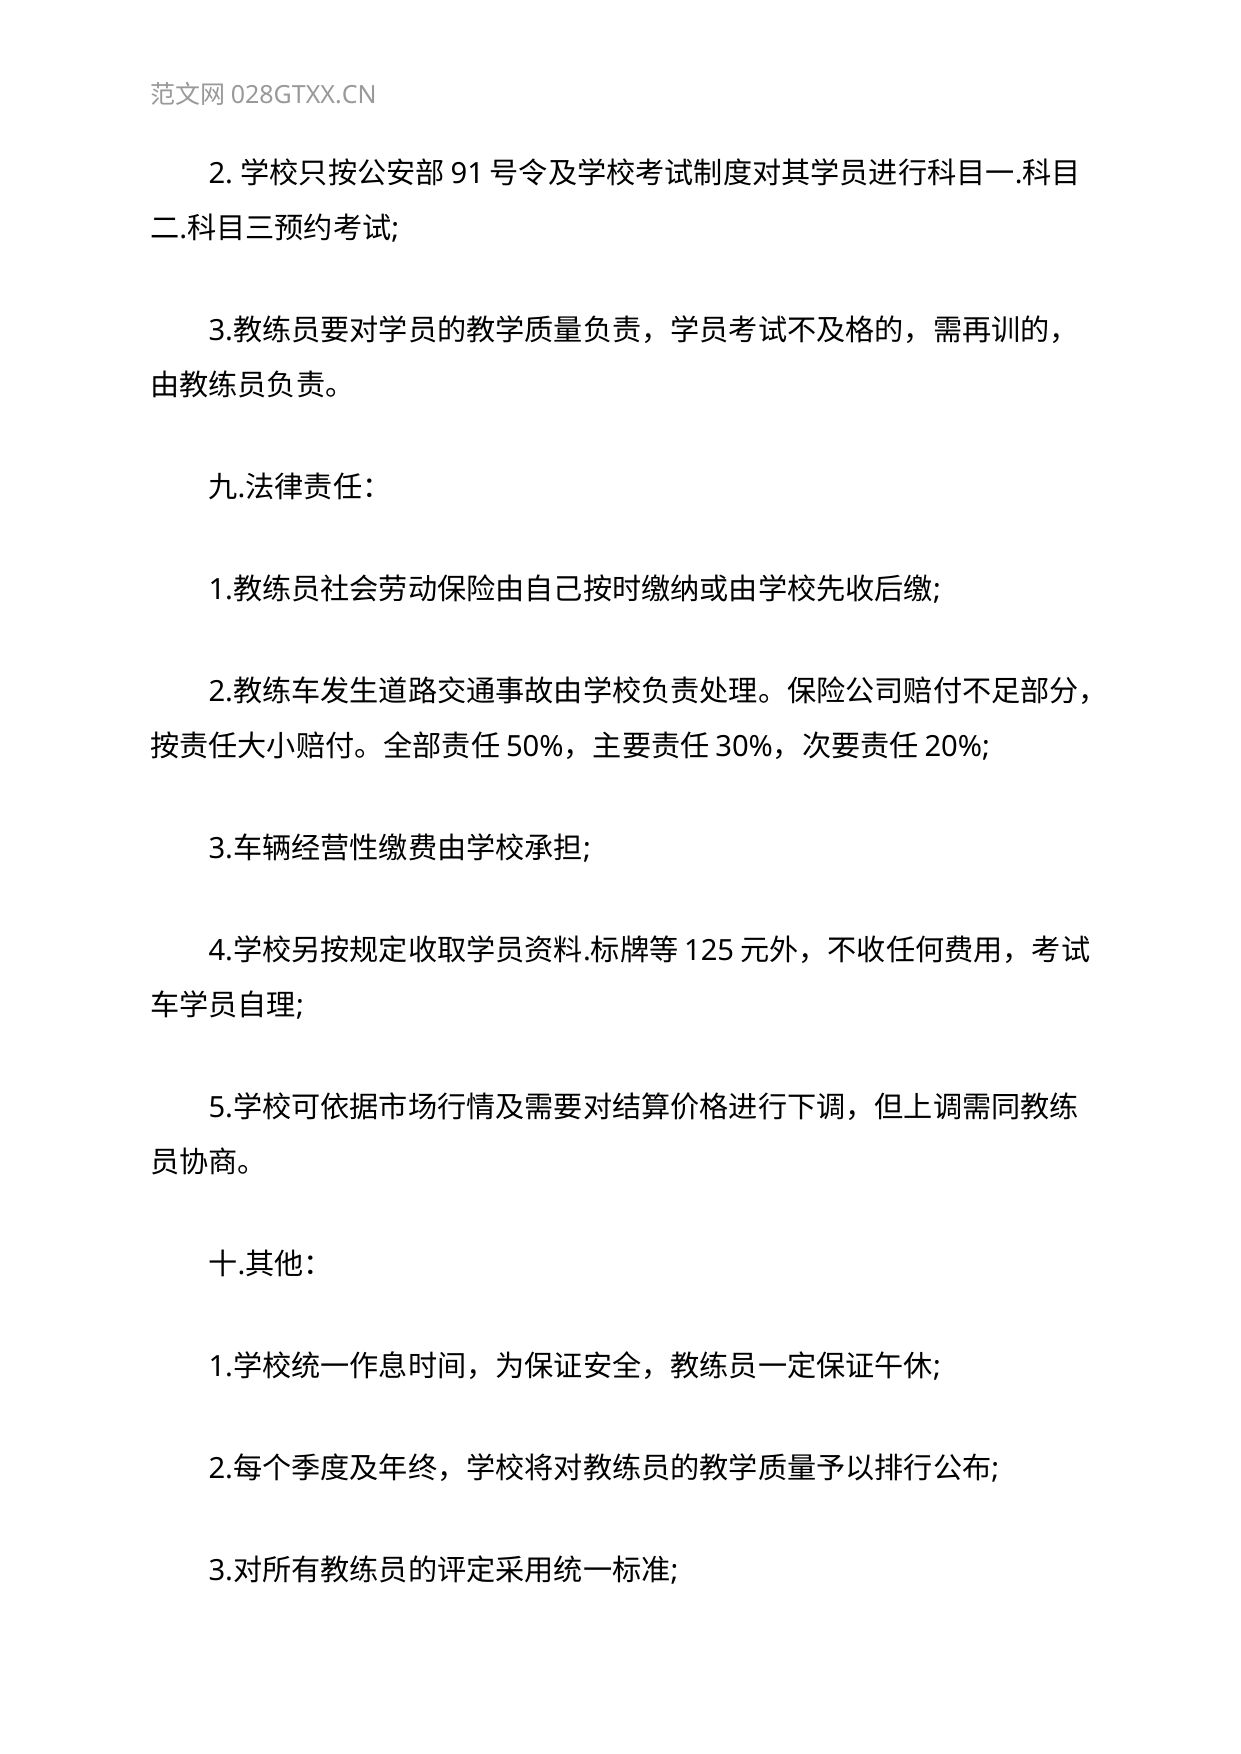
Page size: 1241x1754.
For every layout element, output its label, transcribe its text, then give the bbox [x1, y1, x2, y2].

text 十.其他： [150, 1240, 1090, 1283]
text 九.法律责任： [150, 464, 1090, 506]
text 1.学校统一作息时间，为保证安全，教练员一定保证午休; [150, 1342, 1090, 1385]
text 2. 学校只按公安部91号令及学校考试制度对其学员进行科目一.科目二.科目三预约考试; [150, 150, 1090, 247]
text 3.对所有教练员的评定采用统一标准; [150, 1546, 1090, 1589]
text 5.学校可依据市场行情及需要对结算价格进行下调，但上调需同教练员协商。 [150, 1084, 1090, 1181]
text 3.车辆经营性缴费由学校承担; [150, 825, 1090, 867]
text 1.教练员社会劳动保险由自己按时缴纳或由学校先收后缴; [150, 566, 1090, 608]
text 2.每个季度及年终，学校将对教练员的教学质量予以排行公布; [150, 1444, 1090, 1487]
text 3.教练员要对学员的教学质量负责，学员考试不及格的，需再训的，由教练员负责。 [150, 307, 1090, 404]
text 4.学校另按规定收取学员资料.标牌等125元外，不收任何费用，考试车学员自理; [150, 927, 1090, 1024]
text 2.教练车发生道路交通事故由学校负责处理。保险公司赔付不足部分，按责任大小赔付。全部责任50%，主要责任30%，次要责任20%; [150, 668, 1090, 765]
